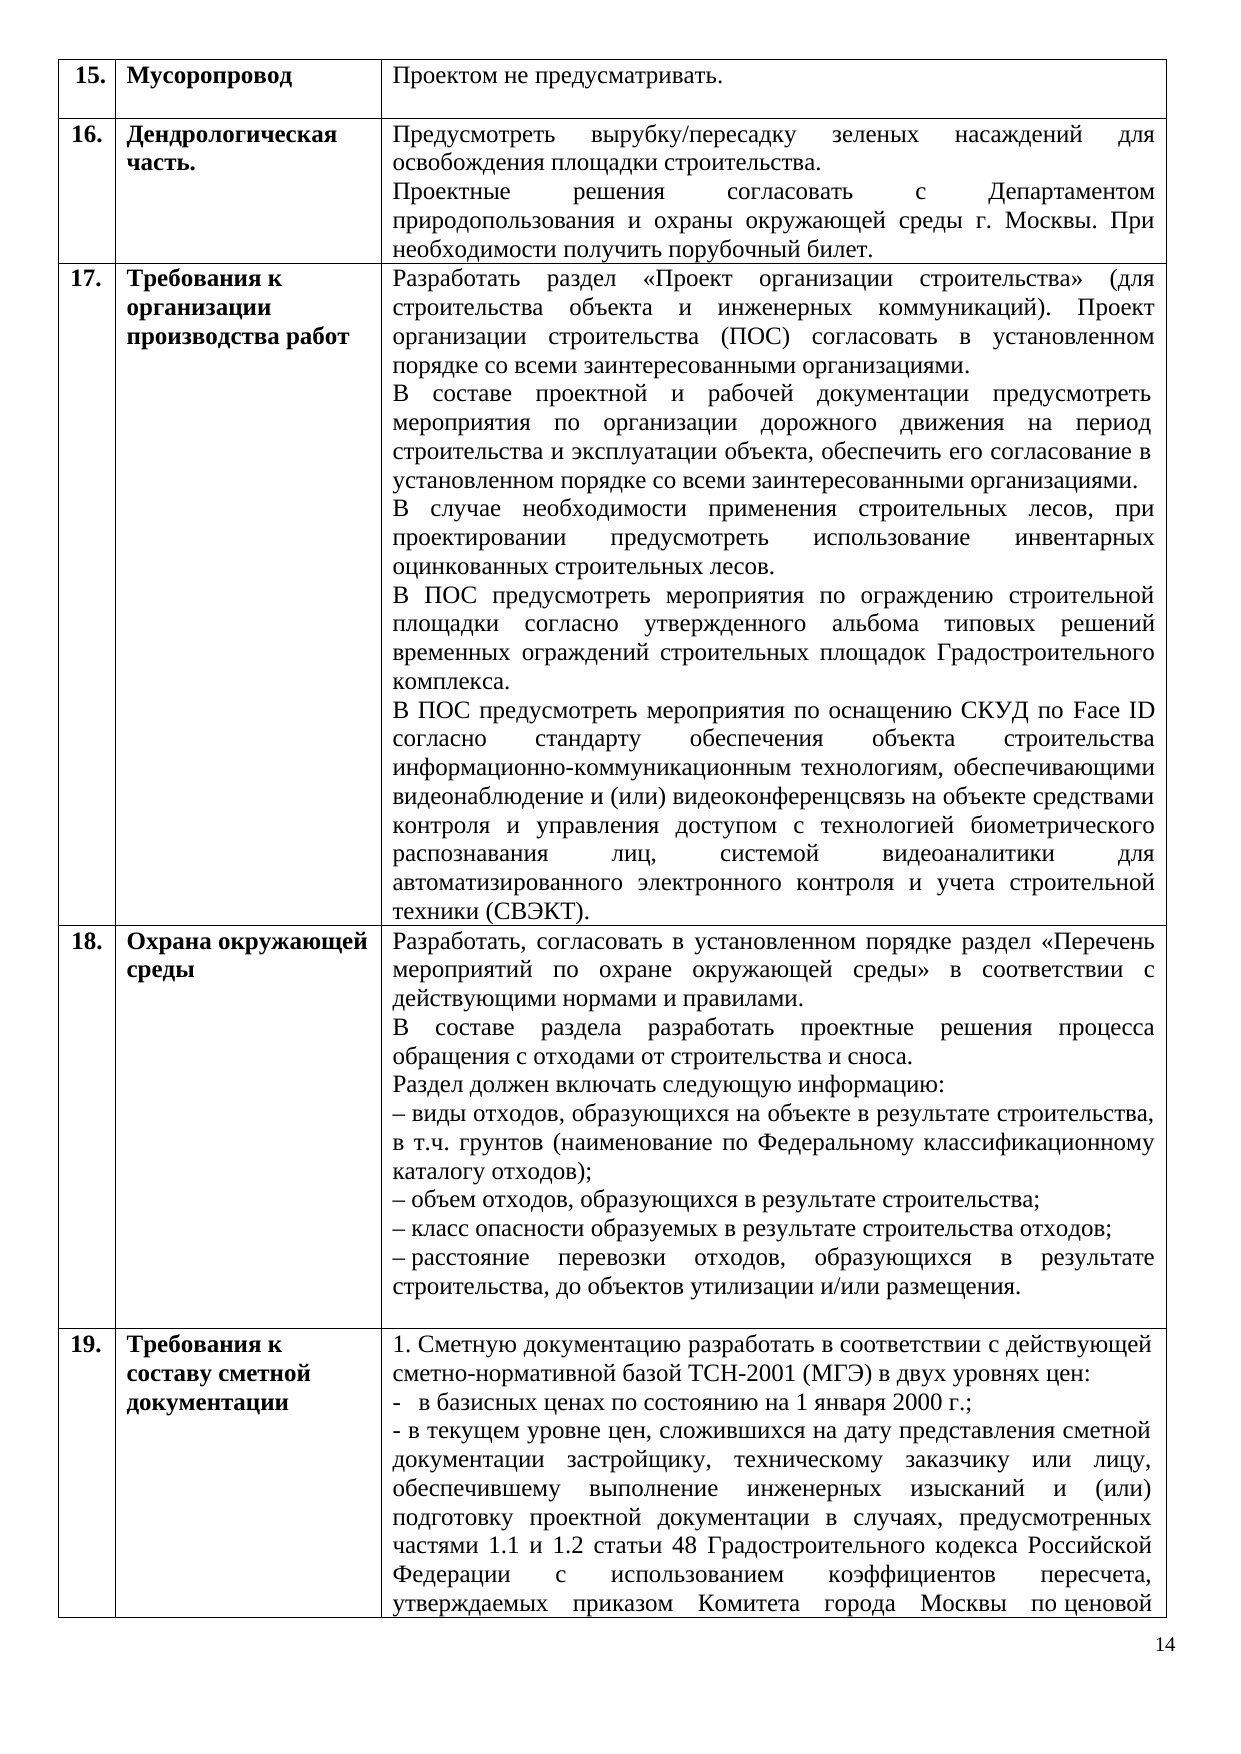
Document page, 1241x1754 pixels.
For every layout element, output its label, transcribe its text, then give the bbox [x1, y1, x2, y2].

table_cell [59, 119, 115, 262]
table_cell Разработать раздел «Проект организации строительства» (для строительства объекта и инженерных коммуникаций). Проект организации строительства (ПОС) согласовать в установленном порядке со всеми заинтересованными организациями. В составе проектной и рабочей документации предусмотреть мероприятия по организации дорожного движения на период строительства и эксплуатации объекта, обеспечить его согласование в установленном порядке со всеми заинтересованными организациями. В случае необходимости применения строительных лесов, при проектировании предусмотреть использование инвентарных оцинкованных строительных лесов. В ПОС предусмотреть мероприятия по ограждению строительной площадки согласно утвержденного альбома типовых решений временных ограждений строительных площадок Градостроительного комплекса. В ПОС предусмотреть мероприятия по оснащению СКУД по Face ID согласно стандарту обеспечения объекта строительства информационно-коммуникационным технологиям, обеспечивающими видеонаблюдение и (или) видеоконференцсвязь на объекте средствами контроля и управления доступом с технологией биометрического распознавания лиц, системой видеоаналитики для автоматизированного электронного контроля и учета строительной техники (СВЭКТ). [382, 264, 1166, 925]
table_cell Требования к организации производства работ [116, 264, 381, 925]
table_cell Охрана окружающей среды [116, 926, 381, 1328]
table_cell Мусоропровод [116, 60, 381, 118]
table_cell [59, 60, 115, 118]
table_cell Дендрологическая часть. [116, 119, 381, 262]
table_cell Разработать, согласовать в установленном порядке раздел «Перечень мероприятий по охране окружающей среды» в соответствии с действующими нормами и правилами. В составе раздела разработать проектные решения процесса обращения с отходами от строительства и сноса. Раздел должен включать следующую информацию: – виды отходов, образующихся на объекте в результате строительства, в т.ч. грунтов (наименование по Федеральному классификационному каталогу отходов); – объем отходов, образующихся в результате строительства; – класс опасности образуемых в результате строительства отходов; – расстояние перевозки отходов, образующихся в результате строительства, до объектов утилизации и/или размещения. [382, 926, 1166, 1328]
table_cell [59, 1329, 115, 1617]
table_cell [59, 926, 115, 1328]
table_cell Предусмотреть вырубку/пересадку зеленых насаждений для освобождения площадки строительства. Проектные решения согласовать с Департаментом природопользования и охраны окружающей среды г. Москвы. При необходимости получить порубочный билет. [382, 119, 1166, 262]
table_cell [382, 1329, 1166, 1617]
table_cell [116, 1329, 381, 1617]
table_cell Проектом не предусматривать. [382, 60, 1166, 118]
table_cell [59, 264, 115, 925]
